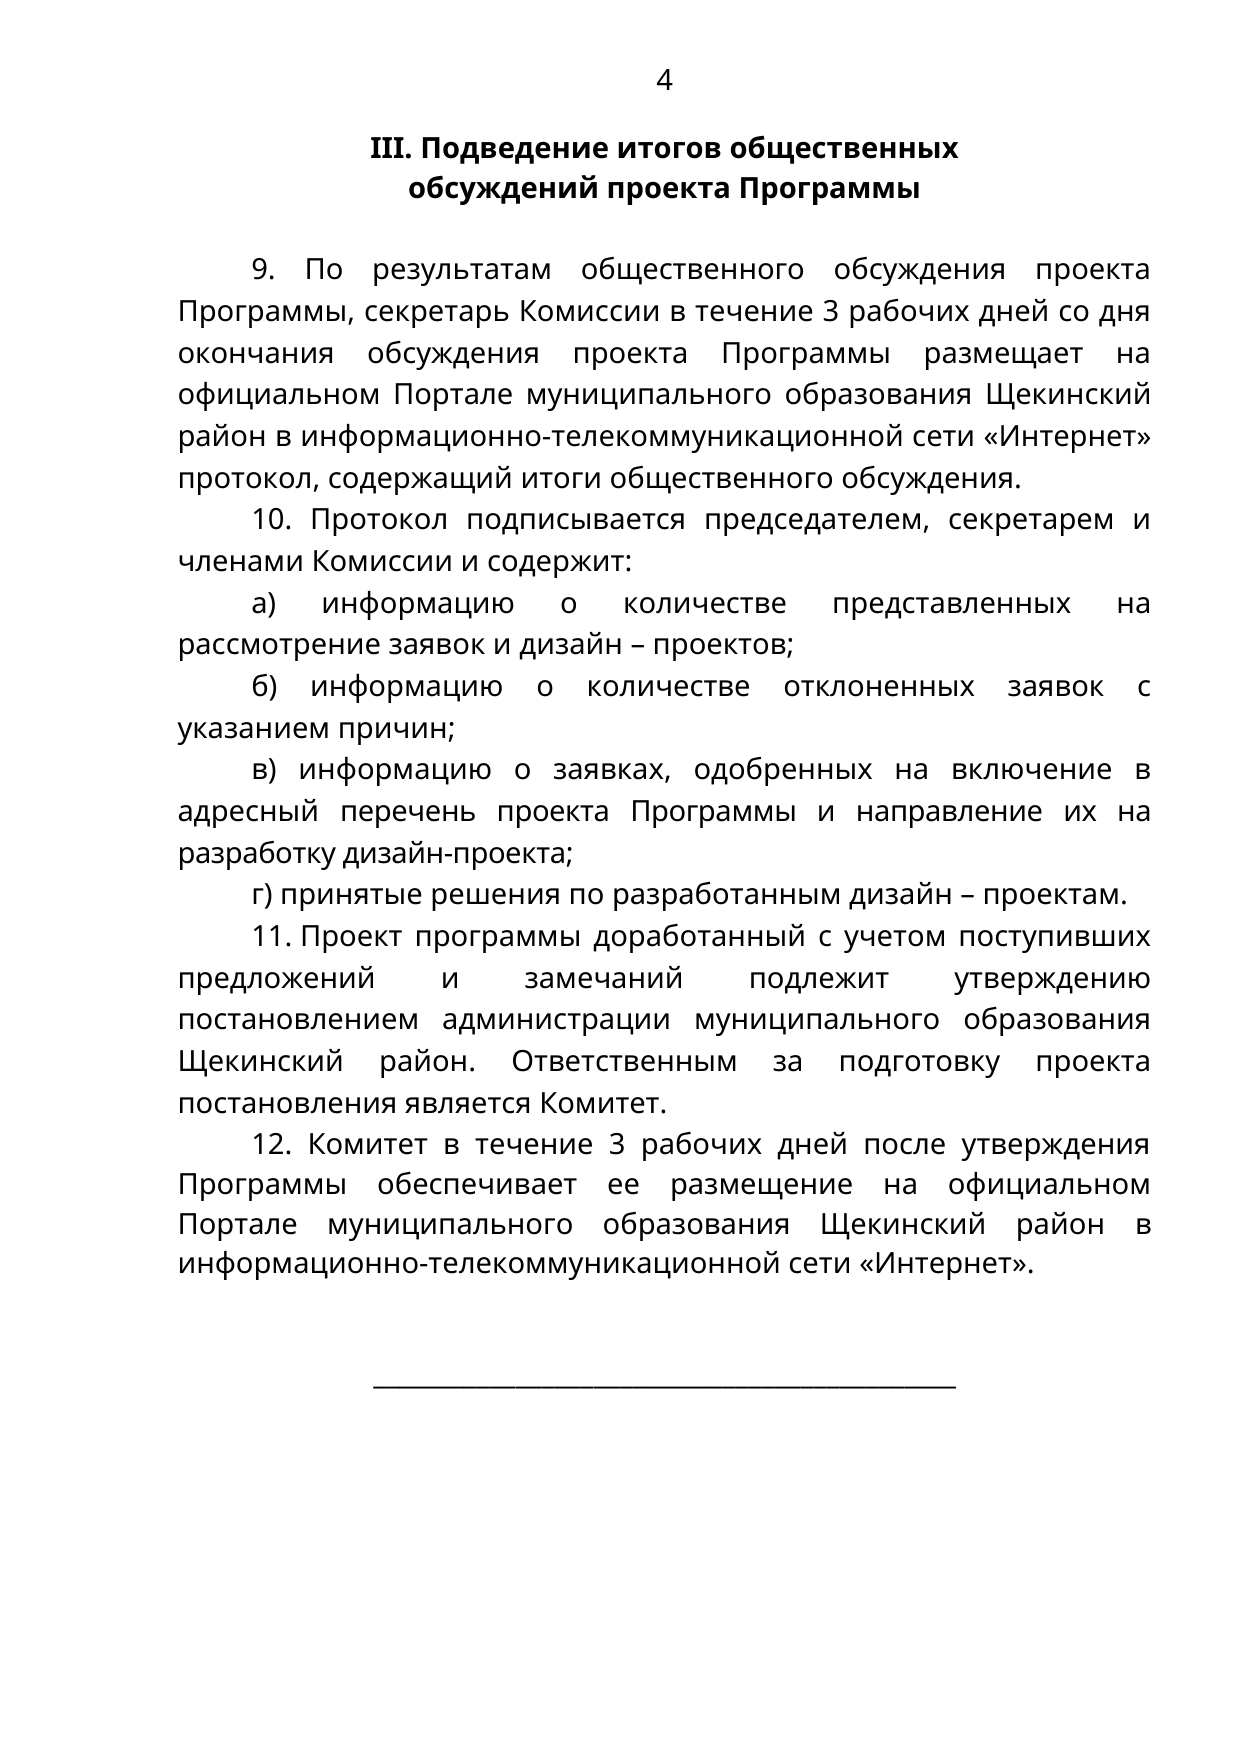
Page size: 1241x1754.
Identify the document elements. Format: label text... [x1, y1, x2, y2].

title г) принятые решения по разработанным дизайн – проектам. [177, 873, 1152, 913]
title а) информацию о количестве представленных на рассмотрение заявок и дизайн – проектов; [177, 582, 1152, 663]
title 9. По результатам общественного обсуждения проекта Программы, секретарь Комиссии в течение 3 рабочих дней со дня окончания обсуждения проекта Программы размещает на официальном Портале муниципального образования Щекинский район в информационно-телекоммуникационной сети «Интернет» протокол, содержащий итоги общественного обсуждения. [177, 248, 1152, 497]
title 12. Комитет в течение 3 рабочих дней после утверждения Программы обеспечивает ее размещение на официальном Портале муниципального образования Щекинский район в информационно-телекоммуникационной сети «Интернет». [177, 1123, 1152, 1282]
title 10. Протокол подписывается председателем, секретарем и членами Комиссии и содержит: [177, 498, 1152, 580]
title в) информацию о заявках, одобренных на включение в адресный перечень проекта Программы и направление их на разработку дизайн-проекта; [177, 748, 1152, 872]
title обсуждений проекта Программы [177, 167, 1152, 207]
title _____________________________________________ [177, 1353, 1152, 1393]
title 11. Проект программы доработанный с учетом поступивших предложений и замечаний подлежит утверждению постановлением администрации муниципального образования Щекинский район. Ответственным за подготовку проекта постановления является Комитет. [177, 915, 1152, 1122]
title б) информацию о количестве отклоненных заявок с указанием причин; [177, 665, 1152, 747]
title III. Подведение итогов общественных [177, 127, 1152, 167]
